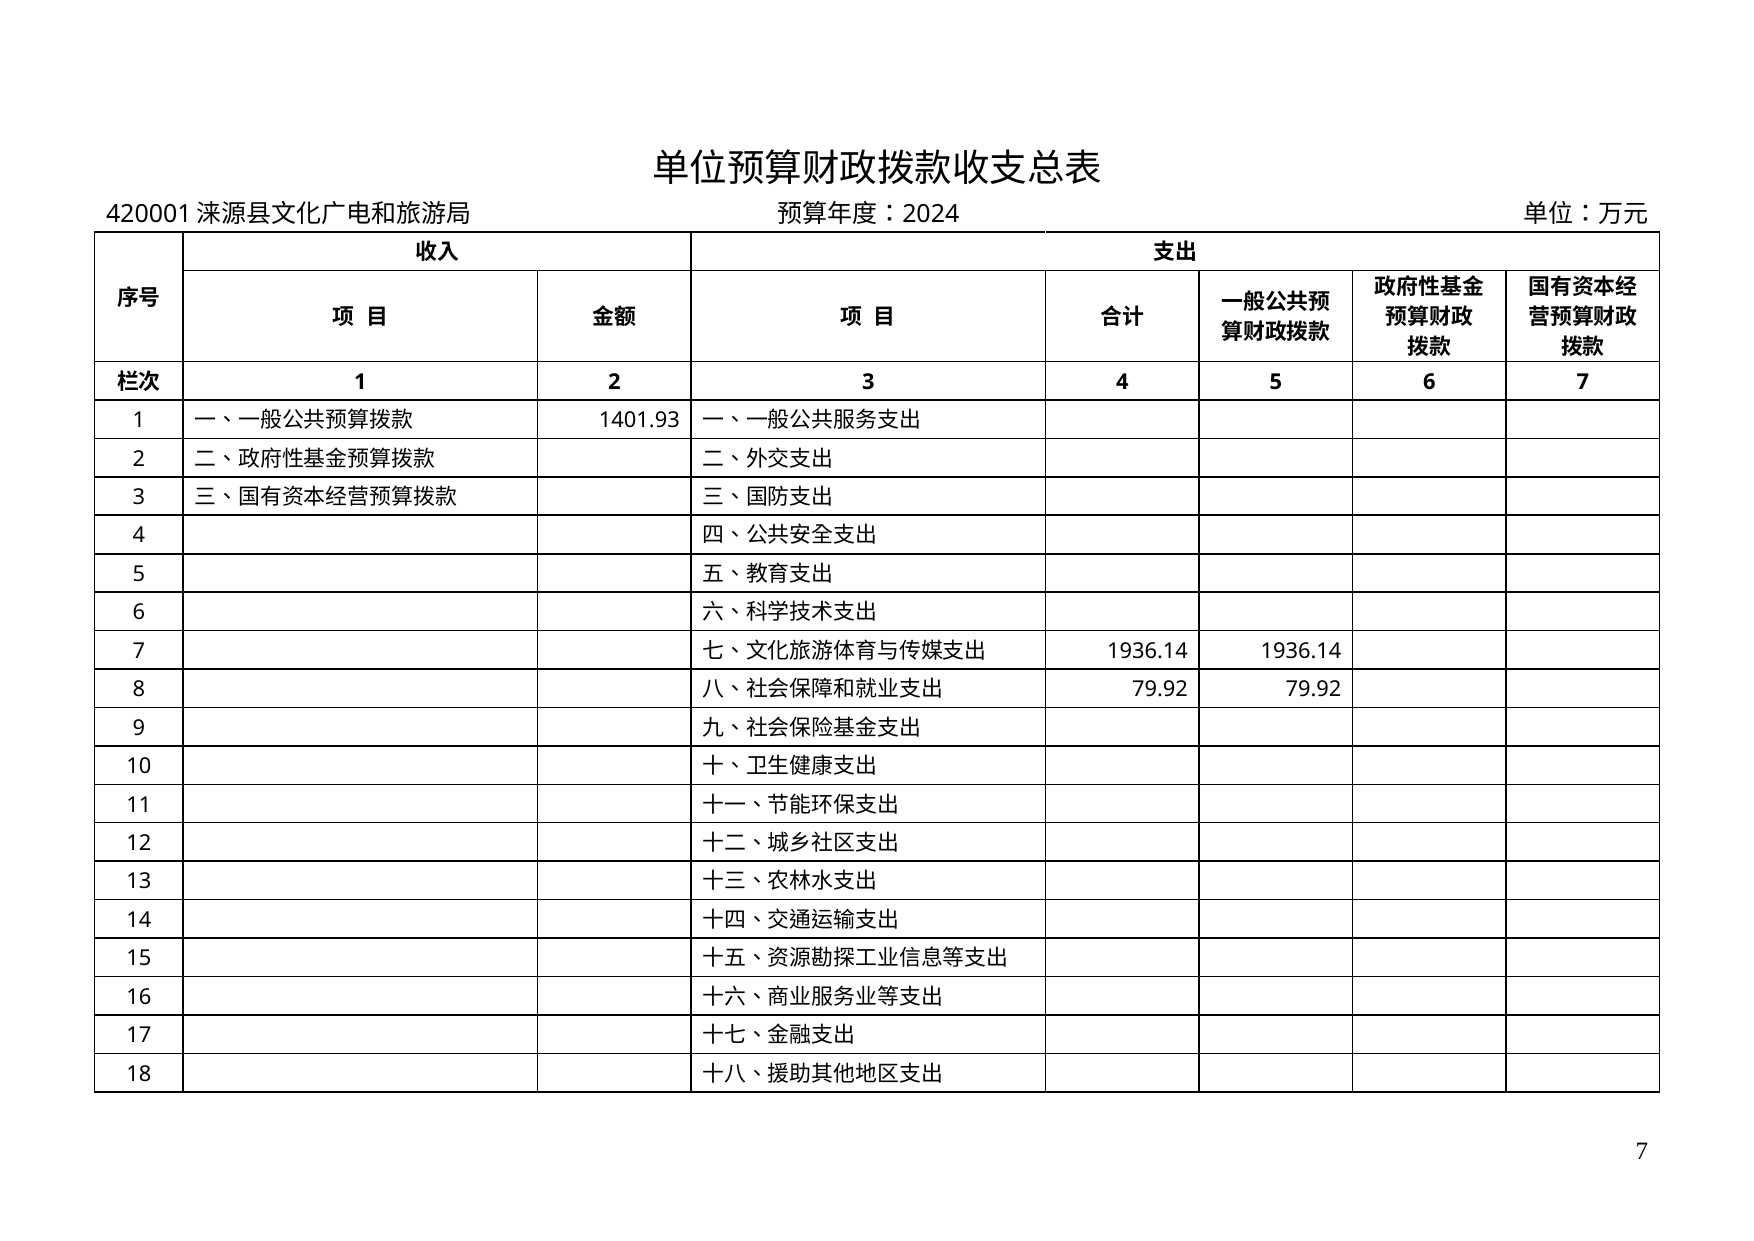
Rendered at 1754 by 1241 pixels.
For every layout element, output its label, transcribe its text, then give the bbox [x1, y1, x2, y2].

table_cell 11 [95, 785, 182, 822]
table_cell 合计 [1046, 271, 1198, 361]
table_cell 三、国防支出 [692, 478, 1045, 514]
table_cell 项 目 [184, 271, 537, 361]
table_cell [184, 593, 537, 630]
table_cell [184, 977, 537, 1014]
table_cell 二、政府性基金预算拨款 [184, 439, 537, 476]
table_cell [1353, 708, 1505, 745]
table_header 单位：万元 [1046, 195, 1659, 231]
table_cell 一、一般公共服务支出 [692, 401, 1045, 437]
table_cell 十六、商业服务业等支出 [692, 977, 1045, 1014]
table_cell [538, 439, 690, 476]
table_cell [184, 631, 537, 668]
table_cell [538, 747, 690, 783]
table_cell 12 [95, 823, 182, 860]
table_cell [538, 977, 690, 1014]
text 单位预算财政拨款收支总表 [106, 142, 1648, 193]
table_cell [1200, 1016, 1352, 1052]
table_cell [1046, 900, 1198, 937]
table_cell 十五、资源勘探工业信息等支出 [692, 939, 1045, 976]
table_cell [538, 478, 690, 514]
table_cell [1507, 939, 1659, 976]
table_cell [538, 1054, 690, 1091]
table_cell [1507, 670, 1659, 707]
table_cell 13 [95, 862, 182, 899]
table_cell 6 [1353, 362, 1505, 399]
table_cell 十二、城乡社区支出 [692, 823, 1045, 860]
table_cell 十四、交通运输支出 [692, 900, 1045, 937]
table_cell [1353, 401, 1505, 437]
table_cell [1200, 478, 1352, 514]
table_cell [1353, 900, 1505, 937]
table_cell 2 [538, 362, 690, 399]
table_cell [1507, 516, 1659, 553]
table_cell 9 [95, 708, 182, 745]
table_cell [184, 900, 537, 937]
table_header 预算年度：2024 [692, 195, 1045, 231]
table_cell 十七、金融支出 [692, 1016, 1045, 1052]
table_cell [1353, 977, 1505, 1014]
table_cell [538, 555, 690, 591]
table_cell [1046, 747, 1198, 783]
table_cell [1046, 1016, 1198, 1052]
table_cell 17 [95, 1016, 182, 1052]
table_cell [1507, 631, 1659, 668]
table_cell [1046, 708, 1198, 745]
table_cell 1 [95, 401, 182, 437]
table_cell [184, 555, 537, 591]
table_cell [1353, 785, 1505, 822]
table_header 420001涞源县文化广电和旅游局 [95, 195, 690, 231]
table_cell [1507, 785, 1659, 822]
table_cell 十、卫生健康支出 [692, 747, 1045, 783]
table_cell 79.92 [1200, 670, 1352, 707]
table_cell 政府性基金预算财政 拨款 [1353, 271, 1505, 361]
table_cell 四、公共安全支出 [692, 516, 1045, 553]
table_cell [1507, 555, 1659, 591]
table_cell [1507, 823, 1659, 860]
table_cell 15 [95, 939, 182, 976]
table_cell [184, 785, 537, 822]
table_cell 7 [1507, 362, 1659, 399]
table_cell [538, 939, 690, 976]
table_cell 一般公共预算财政拨款 [1200, 271, 1352, 361]
table_cell 序号 [95, 233, 182, 361]
table_cell [538, 785, 690, 822]
table_cell [1507, 478, 1659, 514]
table_cell [1200, 823, 1352, 860]
table_cell 金额 [538, 271, 690, 361]
table_cell 16 [95, 977, 182, 1014]
table_cell 79.92 [1046, 670, 1198, 707]
table_cell [1200, 862, 1352, 899]
table_cell 6 [95, 593, 182, 630]
table_cell [1353, 1054, 1505, 1091]
table_cell [1200, 900, 1352, 937]
table_cell 10 [95, 747, 182, 783]
table_cell 支出 [692, 233, 1659, 270]
table_cell 8 [95, 670, 182, 707]
table_cell 一、一般公共预算拨款 [184, 401, 537, 437]
table_cell 1401.93 [538, 401, 690, 437]
table_cell 3 [692, 362, 1045, 399]
table_cell 3 [95, 478, 182, 514]
table_cell 九、社会保险基金支出 [692, 708, 1045, 745]
table_cell [1200, 439, 1352, 476]
table_cell [1353, 478, 1505, 514]
table_cell [538, 593, 690, 630]
table_cell [184, 708, 537, 745]
table_cell 十一、节能环保支出 [692, 785, 1045, 822]
table_cell 4 [95, 516, 182, 553]
table_cell [538, 900, 690, 937]
table_cell [1507, 900, 1659, 937]
table_cell 5 [95, 555, 182, 591]
table_cell [1507, 401, 1659, 437]
table_cell [1353, 670, 1505, 707]
table_cell [184, 516, 537, 553]
table_cell [1046, 439, 1198, 476]
table_cell 项 目 [692, 271, 1045, 361]
table_cell 14 [95, 900, 182, 937]
table_cell [1046, 593, 1198, 630]
table_cell [1200, 708, 1352, 745]
table_cell [1507, 439, 1659, 476]
table_cell [1200, 516, 1352, 553]
table_cell [184, 939, 537, 976]
table_cell [1353, 823, 1505, 860]
table_cell [1353, 439, 1505, 476]
table_cell [1507, 593, 1659, 630]
table_cell 1936.14 [1200, 631, 1352, 668]
table_cell [184, 670, 537, 707]
table_cell [1353, 631, 1505, 668]
table_cell [184, 1054, 537, 1091]
table_cell [1353, 1016, 1505, 1052]
table_cell 收入 [184, 233, 690, 270]
table_cell [538, 708, 690, 745]
table_cell [1353, 516, 1505, 553]
table_cell 1936.14 [1046, 631, 1198, 668]
table_cell [1046, 1054, 1198, 1091]
table_cell 1 [184, 362, 537, 399]
table_cell 2 [95, 439, 182, 476]
table_cell [1507, 747, 1659, 783]
table_cell [1200, 555, 1352, 591]
table_cell 五、教育支出 [692, 555, 1045, 591]
table_cell 十八、援助其他地区支出 [692, 1054, 1045, 1091]
table_cell [1046, 516, 1198, 553]
table_cell 国有资本经营预算财政拨款 [1507, 271, 1659, 361]
table_cell [184, 747, 537, 783]
table_cell 三、国有资本经营预算拨款 [184, 478, 537, 514]
table_cell [1507, 862, 1659, 899]
table_cell [1046, 939, 1198, 976]
table_cell [1507, 1016, 1659, 1052]
table_cell [1353, 939, 1505, 976]
table_cell [184, 1016, 537, 1052]
table_cell [1046, 823, 1198, 860]
table_cell [184, 862, 537, 899]
table_cell [538, 631, 690, 668]
table_cell 十三、农林水支出 [692, 862, 1045, 899]
table_cell [538, 862, 690, 899]
table_cell [1353, 747, 1505, 783]
table_cell 八、社会保障和就业支出 [692, 670, 1045, 707]
table_cell [1046, 478, 1198, 514]
table_cell [1507, 977, 1659, 1014]
table_cell [184, 823, 537, 860]
table_cell [538, 1016, 690, 1052]
table_cell 7 [95, 631, 182, 668]
table_cell [1200, 401, 1352, 437]
table_cell [1200, 785, 1352, 822]
table_cell [1046, 555, 1198, 591]
table_cell [1046, 401, 1198, 437]
table_cell [1200, 747, 1352, 783]
table_cell [538, 516, 690, 553]
table_cell [1353, 862, 1505, 899]
table_cell [1046, 785, 1198, 822]
table_cell [1353, 555, 1505, 591]
table_cell [1200, 1054, 1352, 1091]
table_cell [538, 670, 690, 707]
table_cell [1507, 1054, 1659, 1091]
table_cell 二、外交支出 [692, 439, 1045, 476]
table_cell [1353, 593, 1505, 630]
table_cell 栏次 [95, 362, 182, 399]
table_cell 5 [1200, 362, 1352, 399]
table_cell [538, 823, 690, 860]
table_cell [1507, 708, 1659, 745]
table_cell [1046, 977, 1198, 1014]
table_cell [1200, 977, 1352, 1014]
table_cell [1046, 862, 1198, 899]
table_cell 七、文化旅游体育与传媒支出 [692, 631, 1045, 668]
table_cell 4 [1046, 362, 1198, 399]
table_cell [1200, 939, 1352, 976]
table_cell 六、科学技术支出 [692, 593, 1045, 630]
table_cell 18 [95, 1054, 182, 1091]
table_cell [1200, 593, 1352, 630]
